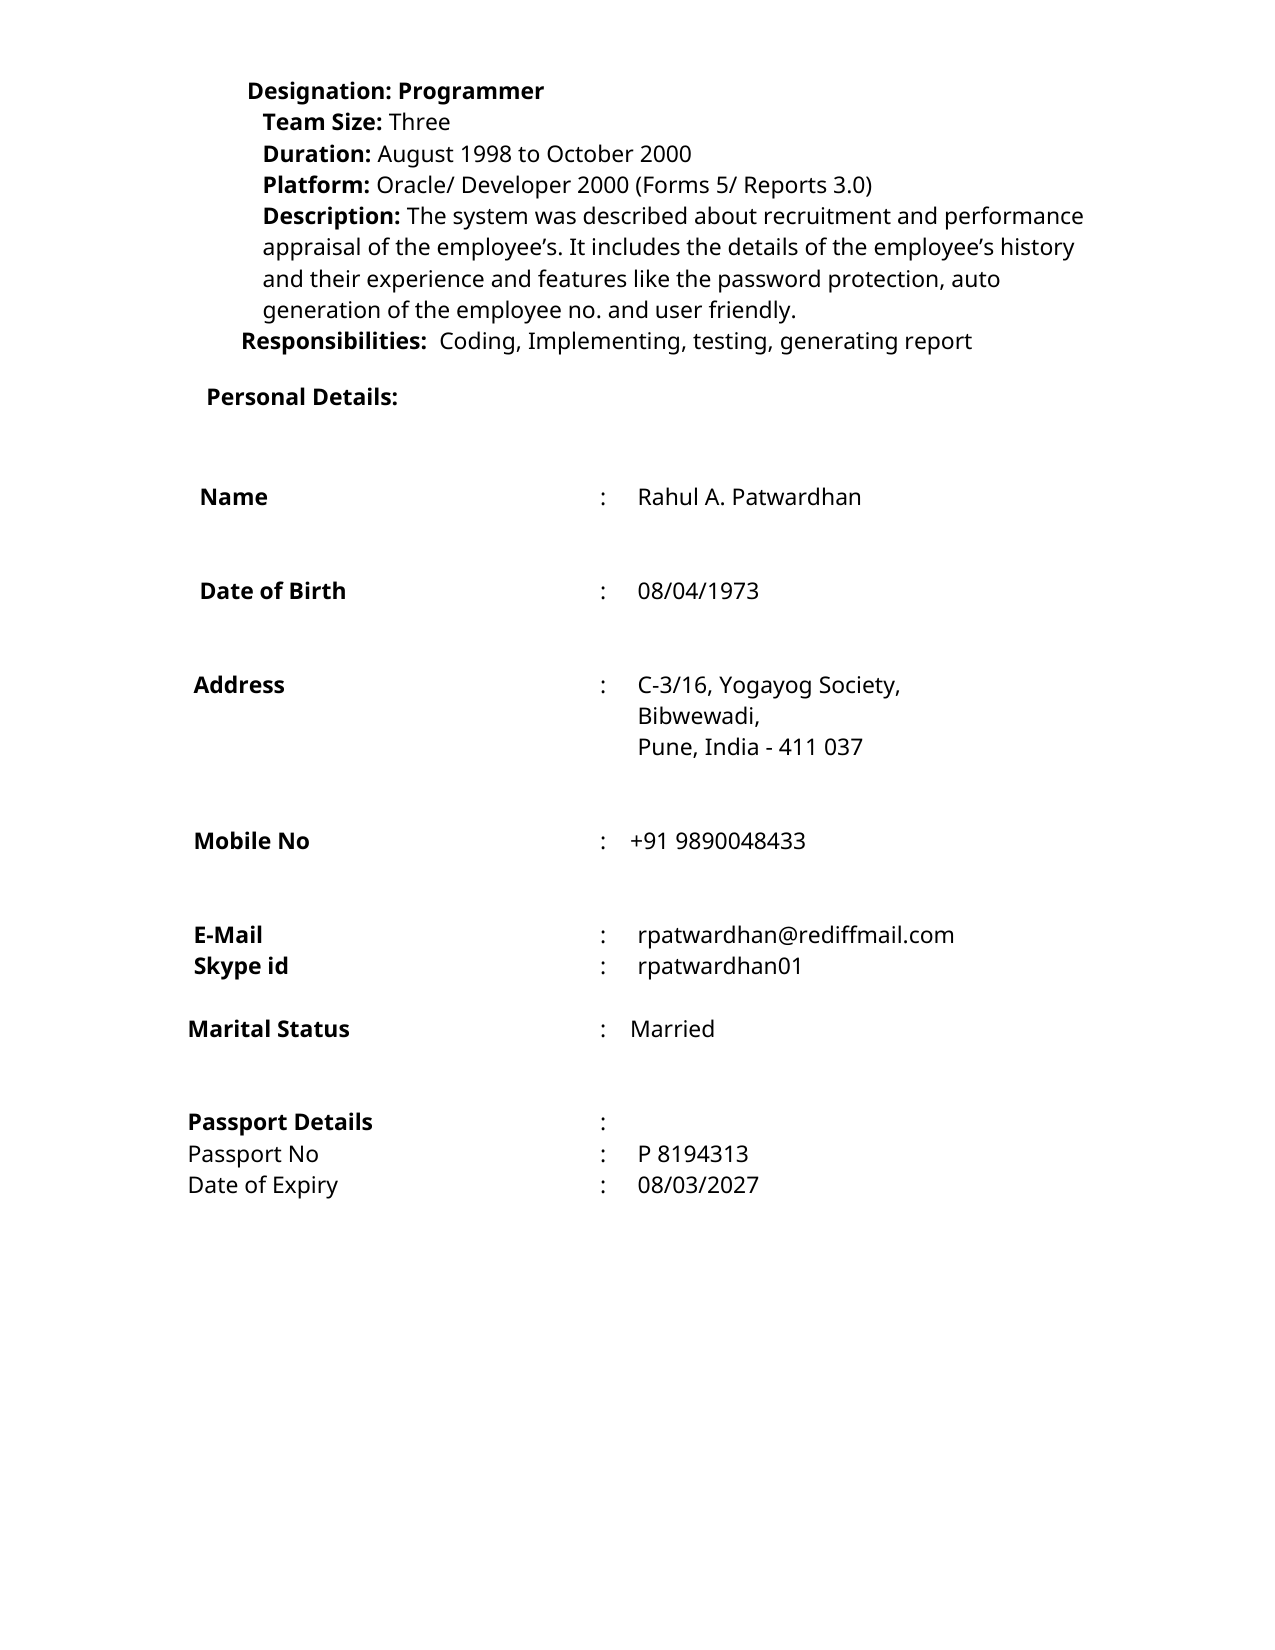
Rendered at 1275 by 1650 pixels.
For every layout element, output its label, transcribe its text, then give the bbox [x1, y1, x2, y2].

text Description: The system was described about recruitment and performance appraisal of the employee’s. It includes the details of the employee’s history and their experience and features like the password protection, auto generation of the employee no. and user friendly. [262, 200, 1087, 325]
text Designation: Programmer [187, 75, 1087, 106]
text Passport No : P 8194313 [187, 1137, 1087, 1169]
text Bibwewadi, [187, 700, 1087, 731]
text Mobile No : +91 9890048433 [187, 825, 1087, 856]
text Passport Details : [187, 1106, 1087, 1137]
text Date of Expiry : 08/03/2027 [187, 1169, 1087, 1200]
text Team Size: Three [262, 106, 1087, 137]
text E-Mail : rpatwardhan@rediffmail.com [187, 919, 1087, 950]
text Address : C-3/16, Yogayog Society, [187, 669, 1087, 700]
subtitle Personal Details: [206, 381, 1087, 412]
text Pune, India - 411 037 [187, 731, 1087, 762]
text Skype id : rpatwardhan01 [187, 950, 1087, 981]
text Platform: Oracle/ Developer 2000 (Forms 5/ Reports 3.0) [262, 169, 1087, 200]
text Name : Rahul A. Patwardhan [187, 481, 1087, 512]
text Duration: August 1998 to October 2000 [262, 137, 1087, 169]
text Responsibilities: Coding, Implementing, testing, generating report [187, 325, 1087, 356]
text Date of Birth : 08/04/1973 [187, 575, 1087, 606]
text Marital Status : Married [187, 1012, 1087, 1044]
